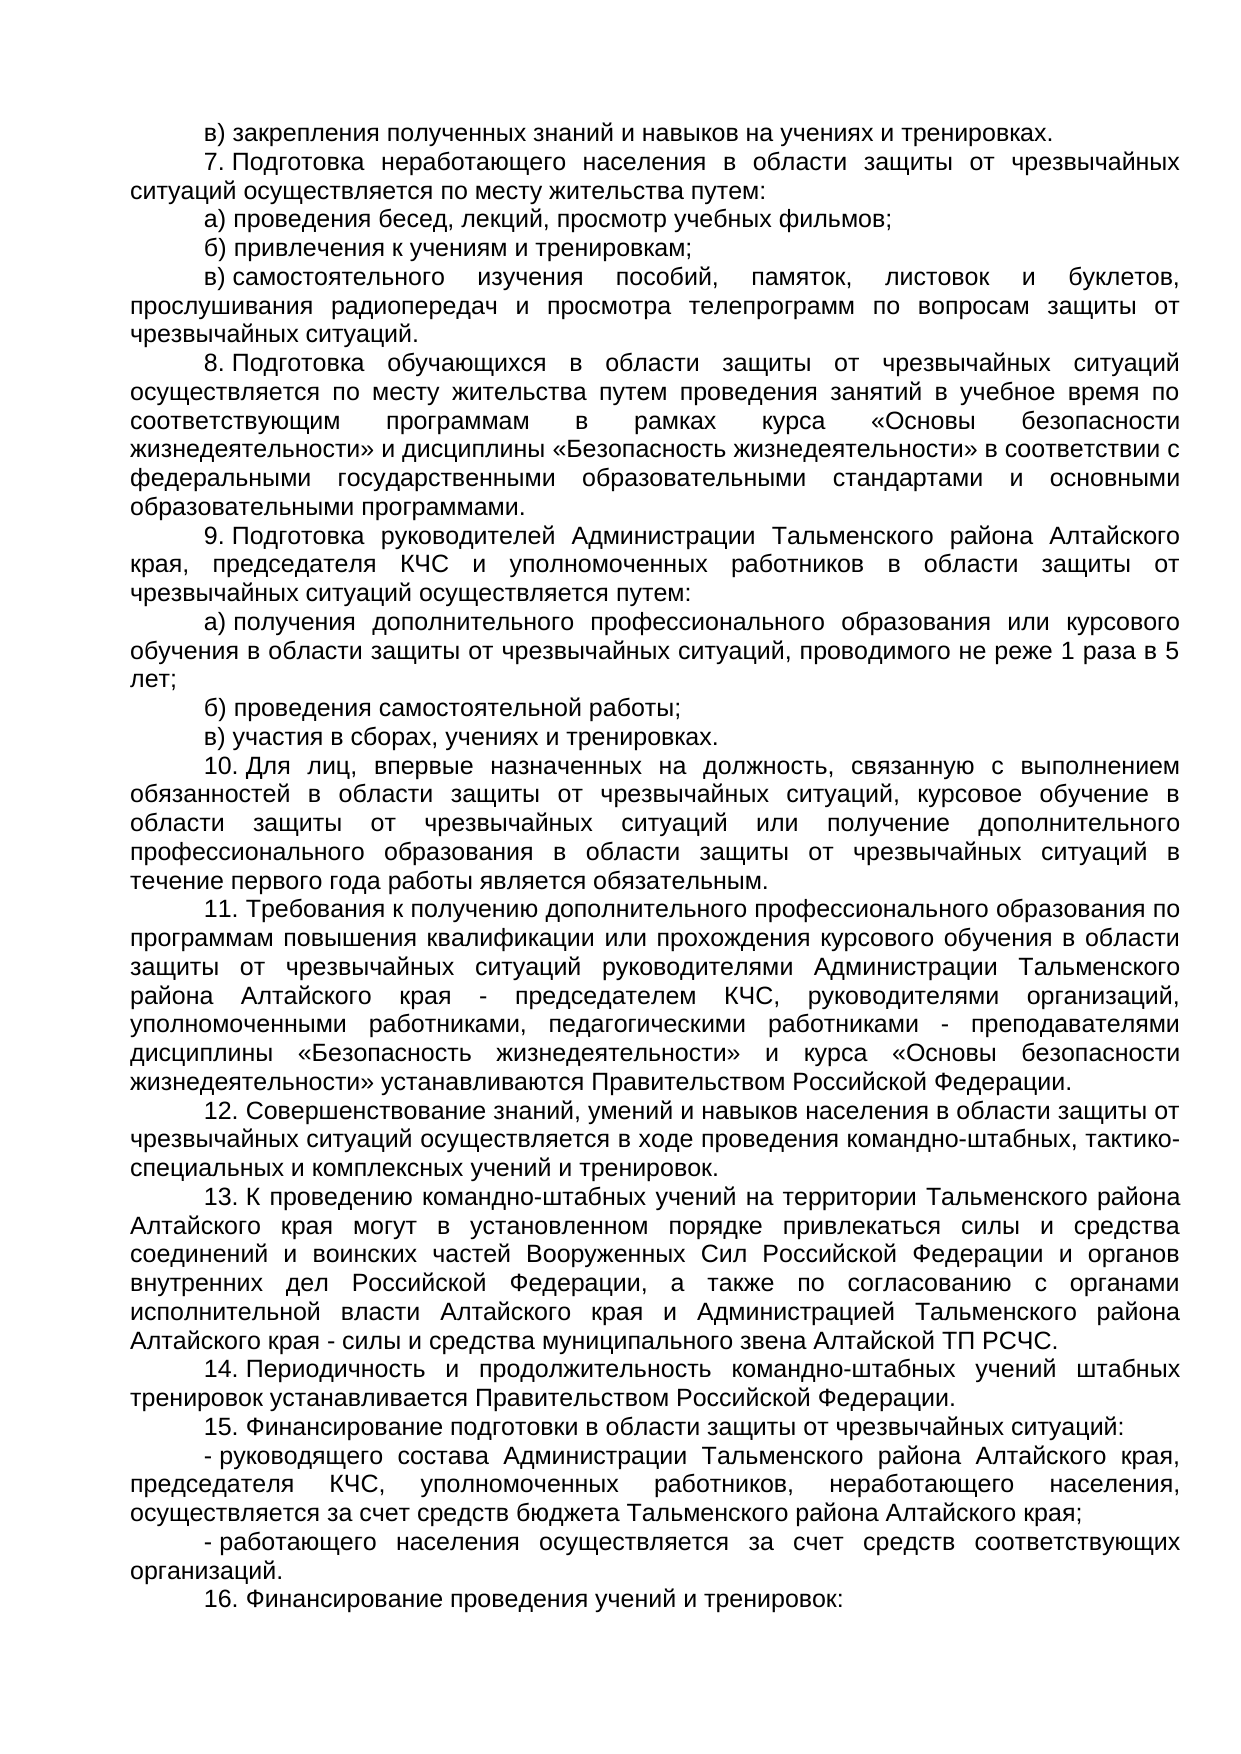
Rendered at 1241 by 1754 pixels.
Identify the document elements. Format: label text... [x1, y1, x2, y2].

text 14. Периодичность и продолжительность командно-штабных учений штабных тренировок устанавливается Правительством Российской Федерации. [130, 1354, 1181, 1412]
text 10. Для лиц, впервые назначенных на должность, связанную с выполнением обязанностей в области защиты от чрезвычайных ситуаций, курсовое обучение в области защиты от чрезвычайных ситуаций или получение дополнительного профессионального образования в области защиты от чрезвычайных ситуаций в течение первого года работы является обязательным. [130, 751, 1181, 894]
text в) участия в сборах, учениях и тренировках. [130, 722, 1181, 751]
text б) проведения самостоятельной работы; [130, 693, 1181, 722]
text б) привлечения к учениям и тренировкам; [130, 233, 1181, 262]
text 7. Подготовка неработающего населения в области защиты от чрезвычайных ситуаций осуществляется по месту жительства путем: [130, 147, 1181, 204]
text - руководящего состава Администрации Тальменского района Алтайского края, председателя КЧС, уполномоченных работников, неработающего населения, осуществляется за счет средств бюджета Тальменского района Алтайского края; [130, 1441, 1181, 1527]
text 12. Совершенствование знаний, умений и навыков населения в области защиты от чрезвычайных ситуаций осуществляется в ходе проведения командно-штабных, тактико-специальных и комплексных учений и тренировок. [130, 1096, 1181, 1182]
text в) самостоятельного изучения пособий, памяток, листовок и буклетов, прослушивания радиопередач и просмотра телепрограмм по вопросам защиты от чрезвычайных ситуаций. [130, 262, 1181, 348]
text 13. К проведению командно-штабных учений на территории Тальменского района Алтайского края могут в установленном порядке привлекаться силы и средства соединений и воинских частей Вооруженных Сил Российской Федерации и органов внутренних дел Российской Федерации, а также по согласованию с органами исполнительной власти Алтайского края и Администрацией Тальменского района Алтайского края - силы и средства муниципального звена Алтайской ТП РСЧС. [130, 1182, 1181, 1354]
text 15. Финансирование подготовки в области защиты от чрезвычайных ситуаций: [130, 1412, 1181, 1441]
text а) получения дополнительного профессионального образования или курсового обучения в области защиты от чрезвычайных ситуаций, проводимого не реже 1 раза в 5 лет; [130, 607, 1181, 693]
text 8. Подготовка обучающихся в области защиты от чрезвычайных ситуаций осуществляется по месту жительства путем проведения занятий в учебное время по соответствующим программам в рамках курса «Основы безопасности жизнедеятельности» и дисциплины «Безопасность жизнедеятельности» в соответствии с федеральными государственными образовательными стандартами и основными образовательными программами. [130, 348, 1181, 521]
text в) закрепления полученных знаний и навыков на учениях и тренировках. [130, 118, 1181, 147]
text 11. Требования к получению дополнительного профессионального образования по программам повышения квалификации или прохождения курсового обучения в области защиты от чрезвычайных ситуаций руководителями Администрации Тальменского района Алтайского края - председателем КЧС, руководителями организаций, уполномоченными работниками, педагогическими работниками - преподавателями дисциплины «Безопасность жизнедеятельности» и курса «Основы безопасности жизнедеятельности» устанавливаются Правительством Российской Федерации. [130, 894, 1181, 1096]
text - работающего населения осуществляется за счет средств соответствующих организаций. [130, 1527, 1181, 1584]
text 16. Финансирование проведения учений и тренировок: [130, 1584, 1181, 1613]
text а) проведения бесед, лекций, просмотр учебных фильмов; [130, 204, 1181, 233]
text 9. Подготовка руководителей Администрации Тальменского района Алтайского края, председателя КЧС и уполномоченных работников в области защиты от чрезвычайных ситуаций осуществляется путем: [130, 521, 1181, 607]
